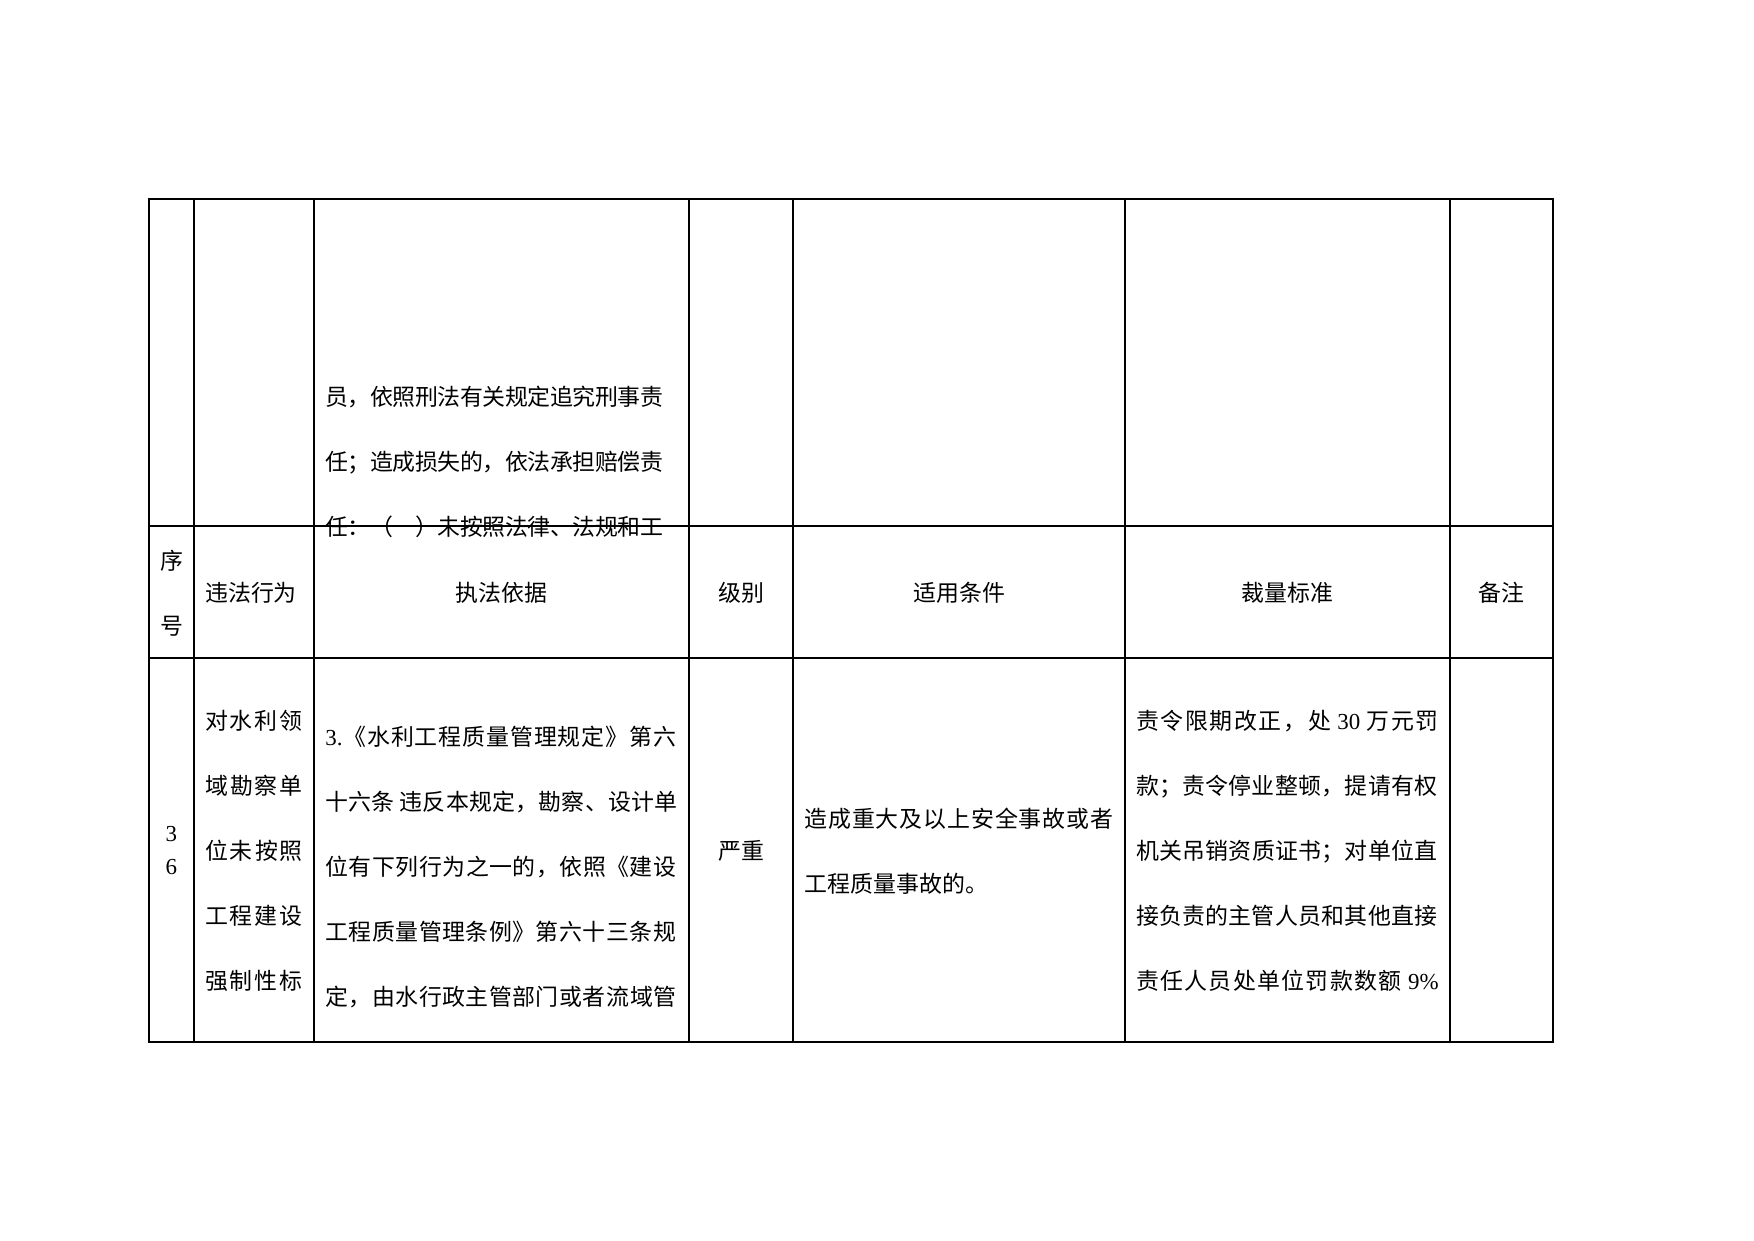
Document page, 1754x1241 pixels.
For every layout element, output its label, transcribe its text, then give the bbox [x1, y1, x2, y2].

table_cell 备注 [1451, 527, 1552, 657]
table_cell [794, 659, 1124, 1041]
table_cell [1451, 659, 1552, 1041]
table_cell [1126, 659, 1449, 1041]
table_cell 序号 [150, 527, 193, 657]
table_cell 适用条件 [794, 527, 1124, 657]
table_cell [195, 659, 313, 1041]
table_cell 36 [150, 659, 193, 1041]
table_cell 违法行为 [195, 527, 313, 657]
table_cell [315, 659, 688, 1041]
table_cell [794, 200, 1124, 525]
table_cell 较重 [690, 200, 792, 525]
table_cell 级别 [690, 527, 792, 657]
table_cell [1126, 200, 1449, 525]
table_cell 严重 [690, 659, 792, 1041]
table_cell 裁量标准 [1126, 527, 1449, 657]
table_cell 执法依据 [315, 527, 688, 657]
